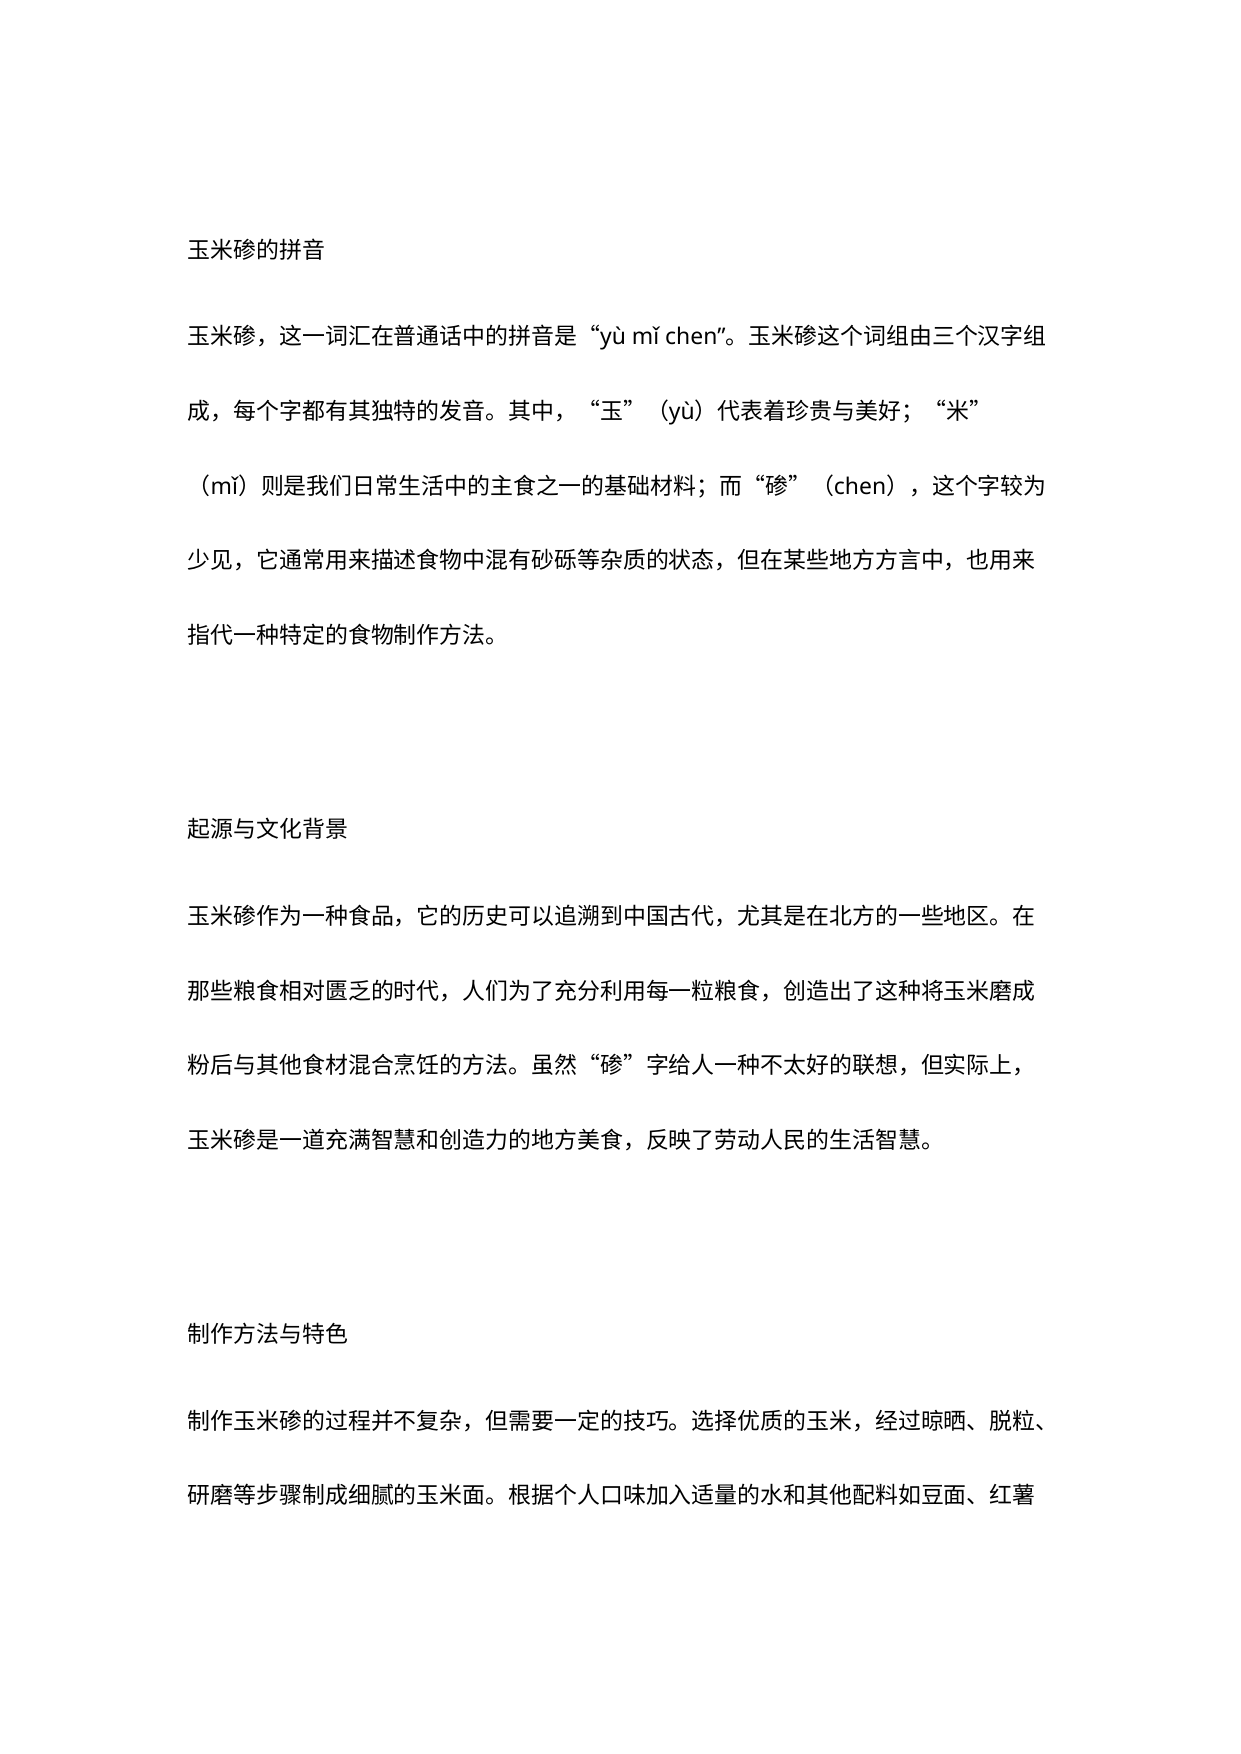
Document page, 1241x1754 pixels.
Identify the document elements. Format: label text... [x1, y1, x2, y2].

text 玉米碜的拼音 [187, 216, 1053, 281]
text 玉米碜作为一种食品，它的历史可以追溯到中国古代，尤其是在北方的一些地区。在那些粮食相对匮乏的时代，人们为了充分利用每一粒粮食，创造出了这种将玉米磨成粉后与其他食材混合烹饪的方法。虽然“碜”字给人一种不太好的联想，但实际上，玉米碜是一道充满智慧和创造力的地方美食，反映了劳动人民的生活智慧。 [187, 882, 1053, 1171]
text 制作方法与特色 [187, 1300, 1053, 1365]
text 起源与文化背景 [187, 795, 1053, 860]
text 玉米碜，这一词汇在普通话中的拼音是“yù mǐ chen”。玉米碜这个词组由三个汉字组成，每个字都有其独特的发音。其中，“玉”（yù）代表着珍贵与美好；“米”（mǐ）则是我们日常生活中的主食之一的基础材料；而“碜”（chen），这个字较为少见，它通常用来描述食物中混有砂砾等杂质的状态，但在某些地方方言中，也用来指代一种特定的食物制作方法。 [187, 302, 1053, 666]
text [187, 1387, 1053, 1527]
